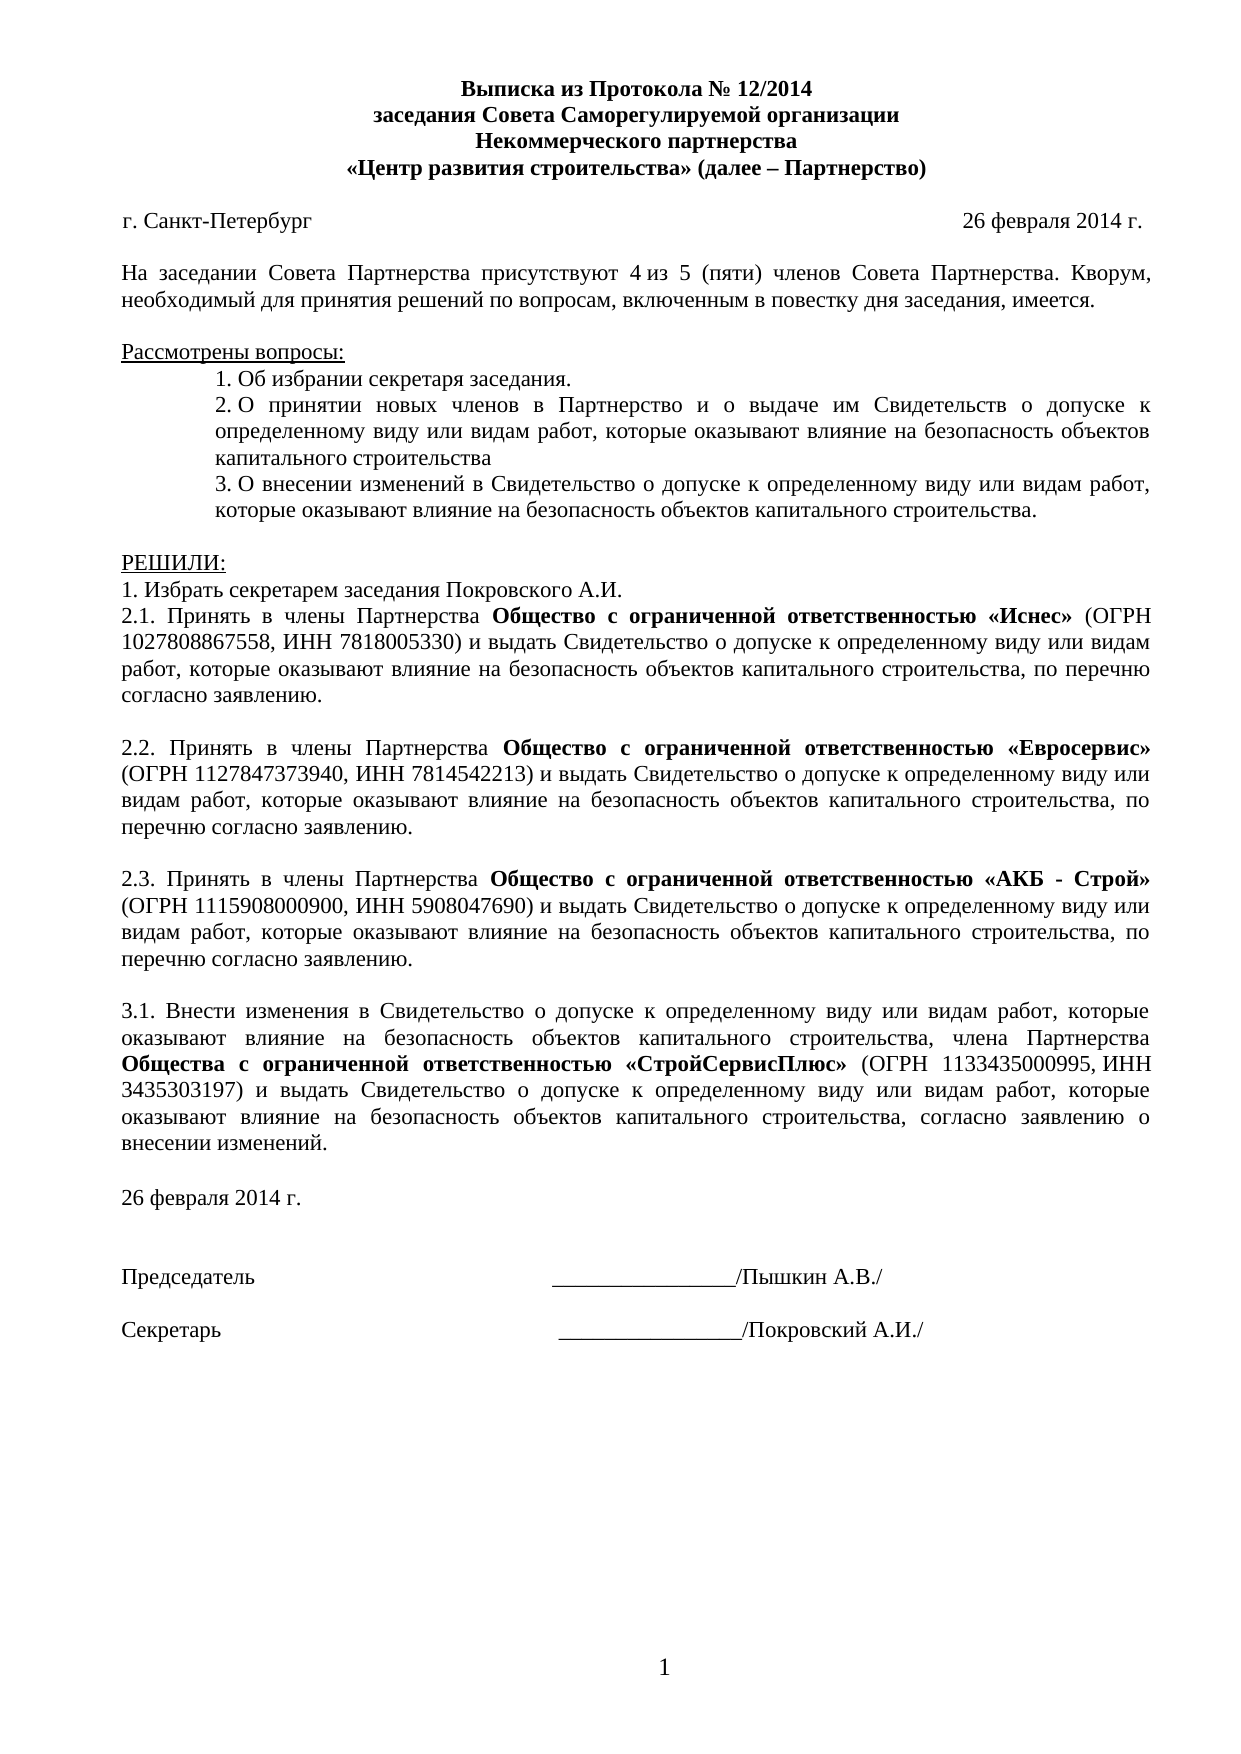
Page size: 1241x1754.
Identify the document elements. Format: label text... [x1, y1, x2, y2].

text 2.2. Принять в члены Партнерства Общество с ограниченной ответственностью «Евросервис» (ОГРН 1127847373940, ИНН 7814542213) и выдать Свидетельство о допуске к определенному виду или видам работ, которые оказывают влияние на безопасность объектов капитального строительства, по перечню согласно заявлению. [121, 734, 1152, 839]
table_header 26 февраля 2014 г. [633, 207, 1154, 233]
text 2.1. Принять в члены Партнерства Общество с ограниченной ответственностью «Иснес» (ОГРН 1027808867558, ИНН 7818005330) и выдать Свидетельство о допуске к определенному виду или видам работ, которые оказывают влияние на безопасность объектов капитального строительства, по перечню согласно заявлению. [121, 602, 1152, 707]
text 3. О внесении изменений в Свидетельство о допуске к определенному виду или видам работ, которые оказывают влияние на безопасность объектов капитального строительства. [215, 470, 1152, 523]
text 1. Избрать секретарем заседания Покровского А.И. [121, 576, 1152, 602]
text Рассмотрены вопросы: [121, 338, 1152, 365]
text Секретарь ________________/Покровский А.И./ [121, 1316, 1152, 1342]
text РЕШИЛИ: [121, 549, 1152, 576]
text заседания Совета Саморегулируемой организации [121, 101, 1152, 128]
text Выписка из Протокола № 12/2014 [121, 75, 1152, 101]
text 1. Об избрании секретаря заседания. [215, 365, 1152, 391]
text 2. О принятии новых членов в Партнерство и о выдаче им Свидетельств о допуске к определенному виду или видам работ, которые оказывают влияние на безопасность объектов капитального строительства [215, 391, 1152, 470]
text «Центр развития строительства» (далее – Партнерство) [121, 154, 1152, 180]
text Председатель ________________/Пышкин А.В./ [121, 1263, 1152, 1289]
table_header г. Санкт-Петербург [111, 207, 632, 233]
text Некоммерческого партнерства [121, 128, 1152, 154]
text 2.3. Принять в члены Партнерства Общество с ограниченной ответственностью «АКБ - Строй» (ОГРН 1115908000900, ИНН 5908047690) и выдать Свидетельство о допуске к определенному виду или видам работ, которые оказывают влияние на безопасность объектов капитального строительства, по перечню согласно заявлению. [121, 866, 1152, 971]
text 3.1. Внести изменения в Свидетельство о допуске к определенному виду или видам работ, которые оказывают влияние на безопасность объектов капитального строительства, члена Партнерства Общества с ограниченной ответственностью «СтройСервисПлюс» (ОГРН 1133435000995, ИНН 3435303197) и выдать Свидетельство о допуске к определенному виду или видам работ, которые оказывают влияние на безопасность объектов капитального строительства, согласно заявлению о внесении изменений. [121, 997, 1152, 1155]
text На заседании Совета Партнерства присутствуют 4 из 5 (пяти) членов Совета Партнерства. Кворум, необходимый для принятия решений по вопросам, включенным в повестку дня заседания, имеется. [121, 259, 1152, 312]
text 26 февраля 2014 г. [121, 1184, 1152, 1211]
